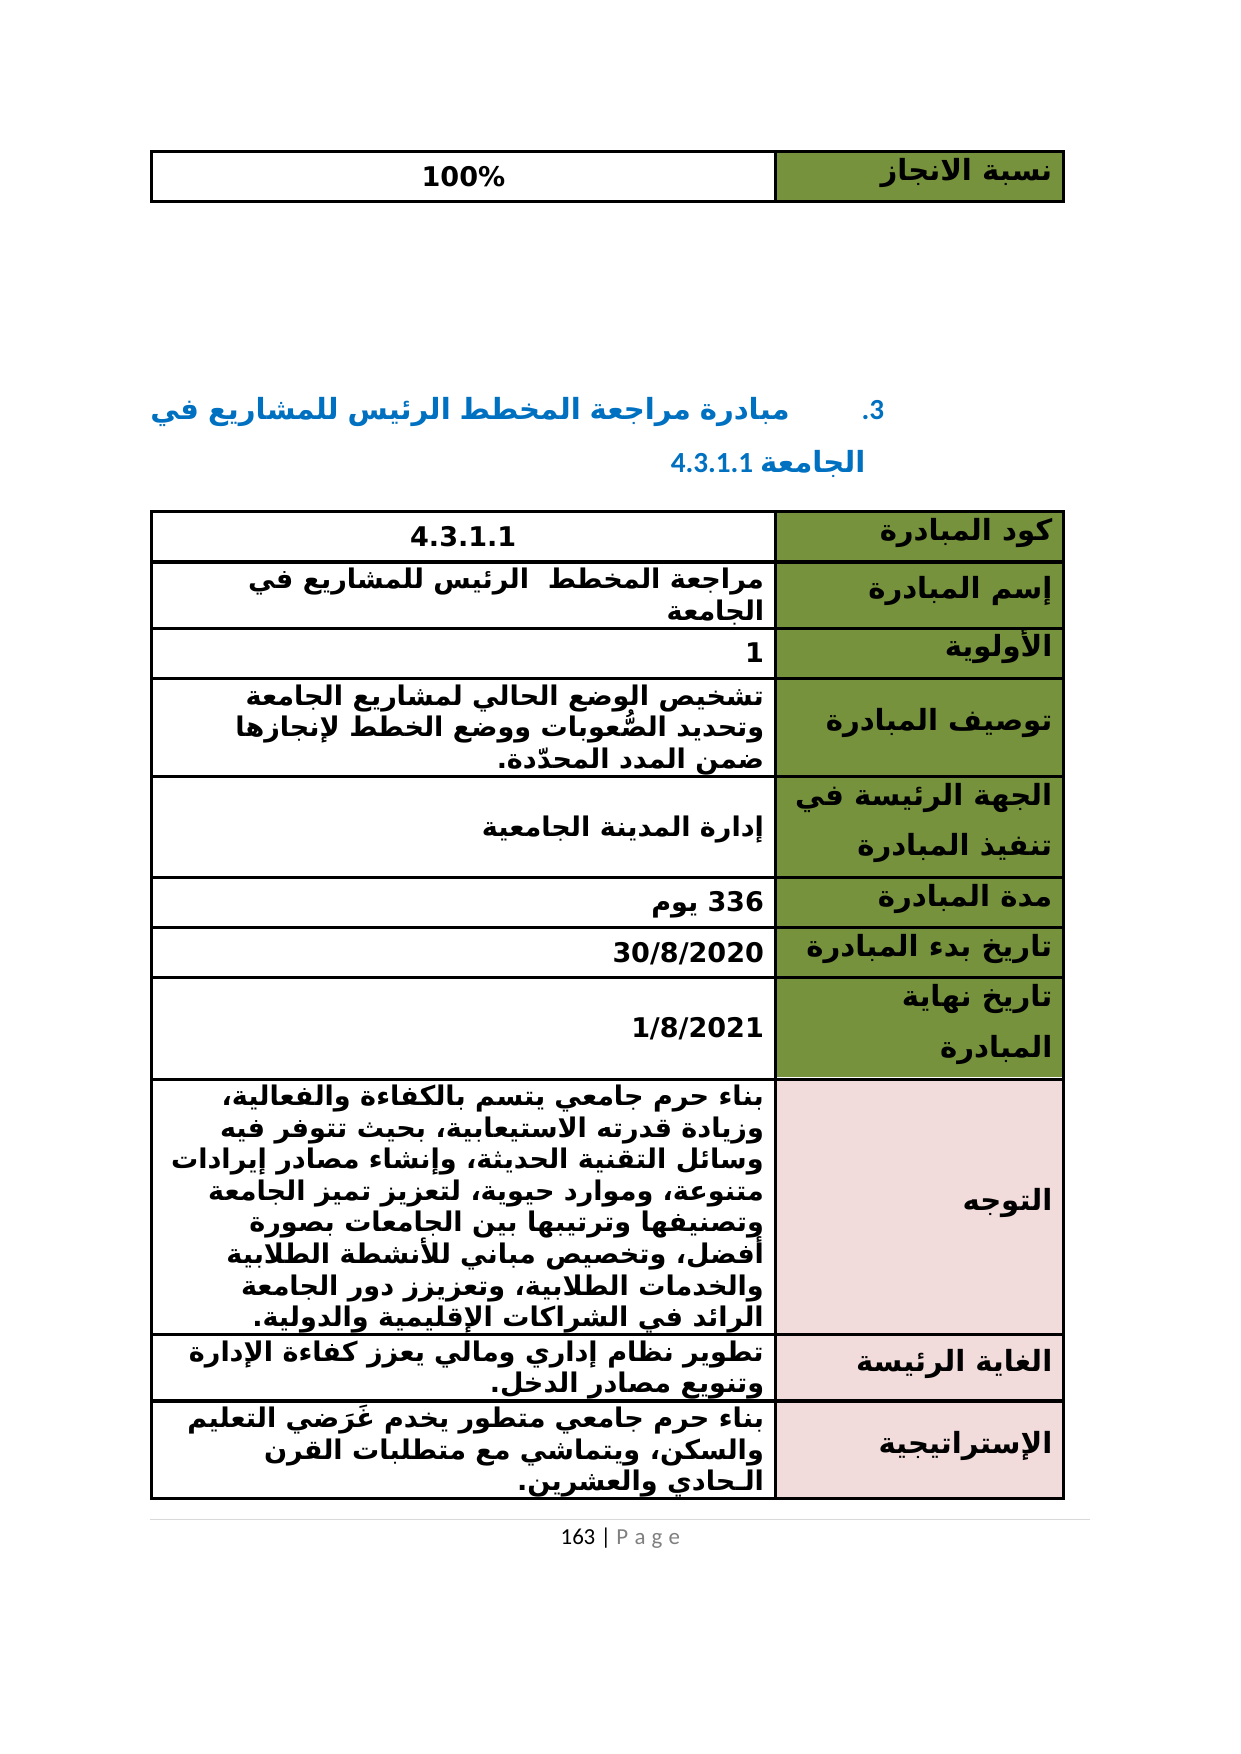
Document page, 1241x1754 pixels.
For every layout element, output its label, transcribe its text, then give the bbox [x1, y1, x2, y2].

table_cell مراجعة المخطط الرئيس للمشاريع في الجامعة [153, 564, 774, 627]
table_cell مدة المبادرة [777, 879, 1062, 926]
table_cell 1/8/2021 [153, 979, 774, 1077]
table_cell 1 [153, 630, 774, 677]
table_header كود المبادرة [777, 513, 1062, 560]
table_cell الجهة الرئيسة في تنفيذ المبادرة [777, 778, 1062, 876]
table_cell توصيف المبادرة [777, 680, 1062, 775]
table_cell التوجه [777, 1081, 1062, 1333]
table_cell نسبة الانجاز [777, 153, 1062, 200]
table_cell الغاية الرئيسة [777, 1336, 1062, 1399]
table_cell 100% [153, 153, 774, 200]
table_cell تاريخ بدء المبادرة [777, 929, 1062, 976]
table_header 4.3.1.1 [153, 513, 774, 560]
table_cell 336 يوم [153, 879, 774, 926]
list مبادرة مراجعة المخطط الرئيس للمشاريع في الجامعة 4.3.1.1 [150, 391, 884, 480]
table_cell بناء حرم جامعي متطور يخدم غَرَضي التعليم والسكن، ويتماشي مع متطلبات القرن الـحادي والعشرين. [153, 1403, 774, 1497]
table_cell إدارة المدينة الجامعية [153, 778, 774, 876]
table_cell بناء حرم جامعي يتسم بالكفاءة والفعالية، وزيادة قدرته الاستيعابية، بحيث تتوفر فيه وسائل التقنية الحديثة، وإنشاء مصادر إيرادات متنوعة، وموارد حيوية، لتعزيز تميز الجامعة وتصنيفها وترتيبها بين الجامعات بصورة أفضل، وتخصيص مباني للأنشطة الطلابية والخدمات الطلابية، وتعزيزز دور الجامعة الرائد في الشراكات الإقليمية والدولية. [153, 1081, 774, 1333]
table_cell إسم المبادرة [777, 564, 1062, 627]
table_cell تطوير نظام إداري ومالي يعزز كفاءة الإدارة وتنويع مصادر الدخل. [153, 1336, 774, 1399]
table_cell 30/8/2020 [153, 929, 774, 976]
table_cell تاريخ نهاية المبادرة [777, 979, 1062, 1077]
table_cell الأولوية [777, 630, 1062, 677]
table_cell تشخيص الوضع الحالي لمشاريع الجامعة وتحديد الصُّعوبات ووضع الخطط لإنجازها ضمن المدد المحدّدة. [153, 680, 774, 775]
table_cell الإستراتيجية [777, 1403, 1062, 1497]
